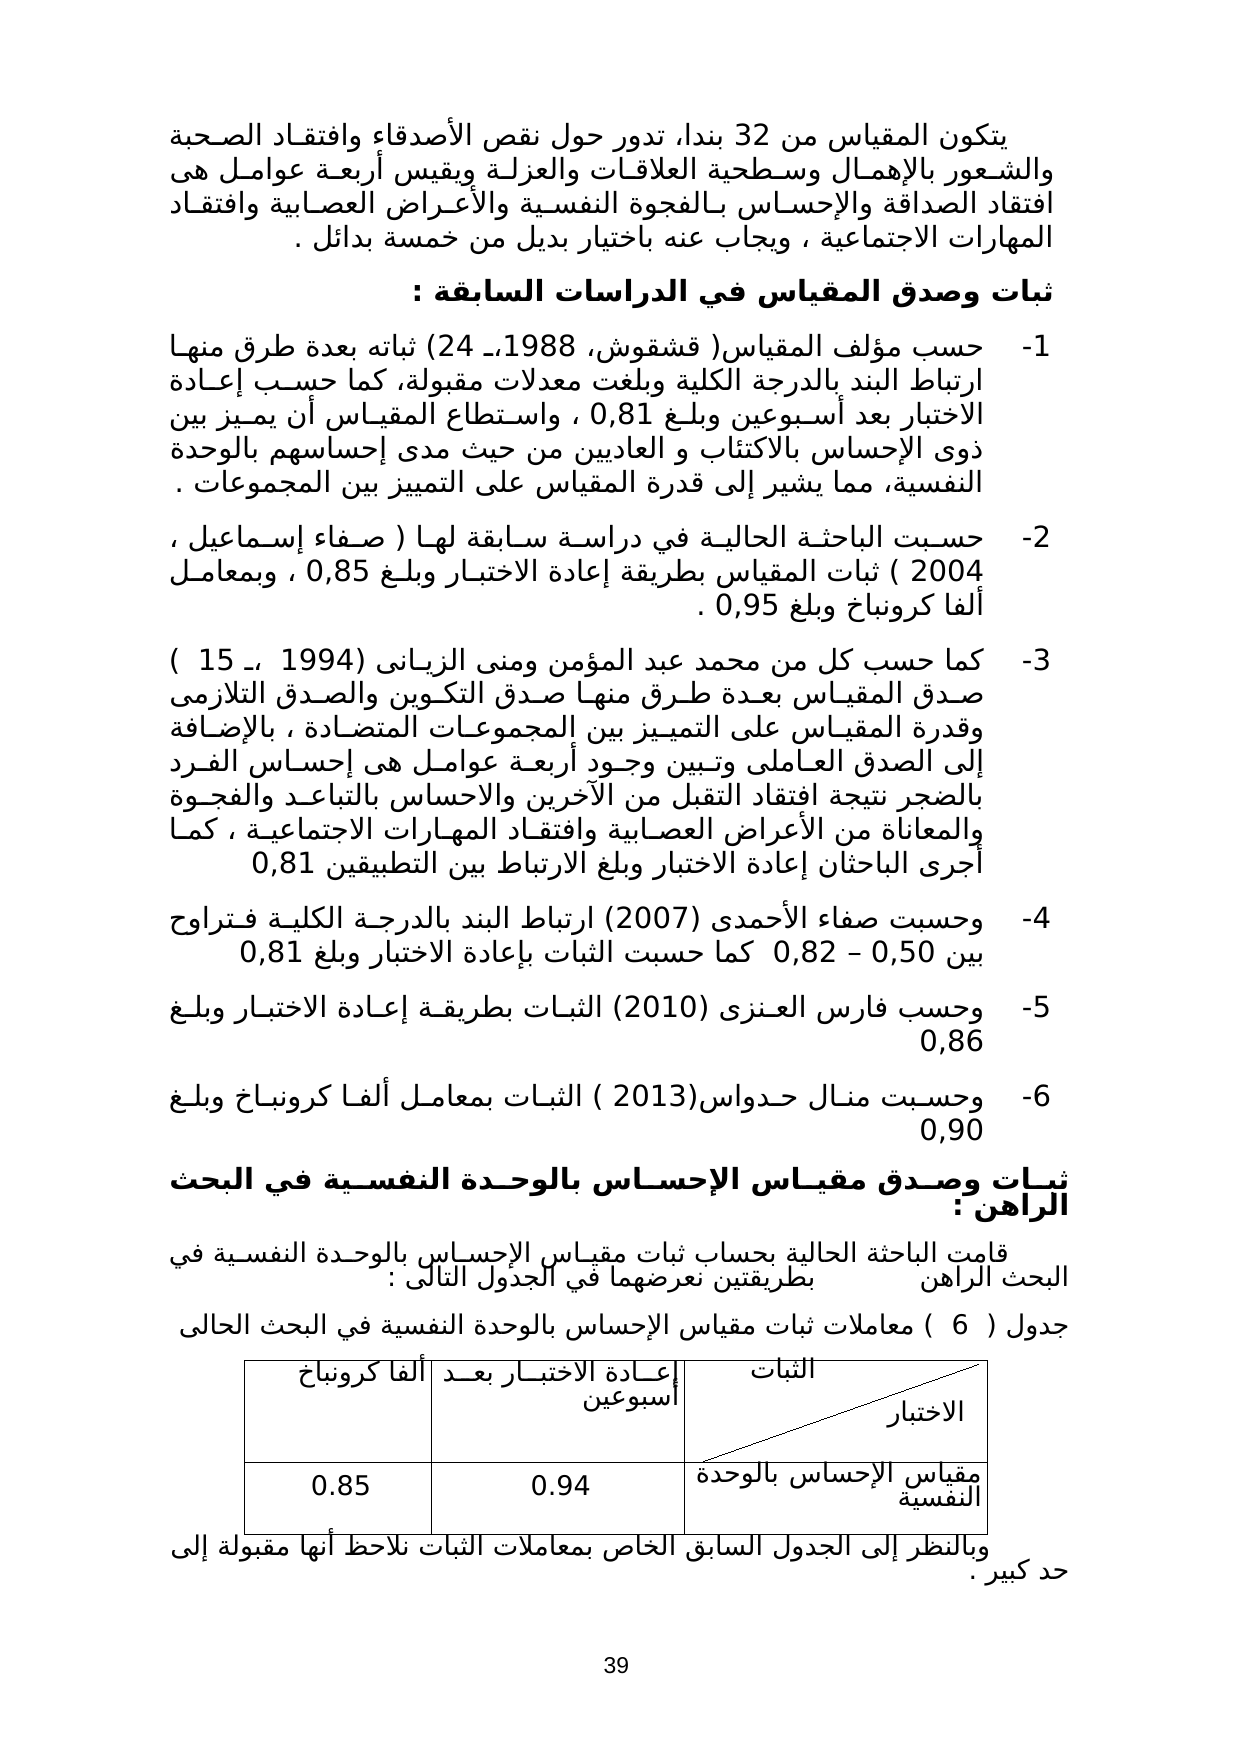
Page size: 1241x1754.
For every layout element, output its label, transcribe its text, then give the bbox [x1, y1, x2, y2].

list وحسبت منال حدواس(2013 ) الثبات بمعامل ألفا كرونباخ وبلغ 0,90 [169, 1079, 1022, 1147]
list قامت الباحثة الحالية بحساب ثبات مقياس الإحساس بالوحدة النفسية في البحث الراهن بطريقتين نعرضهما في الجدول التالى : [169, 1243, 1069, 1293]
table_cell 0.94 [432, 1463, 684, 1534]
list ثبات وصدق المقياس في الدراسات السابقة : [169, 275, 1054, 309]
list جدول ( 6 ) معاملات ثبات مقياس الإحساس بالوحدة النفسية في البحث الحالى [526, 1314, 1069, 1339]
list وحسب فارس العنزى (2010) الثبات بطريقة إعادة الاختبار وبلغ 0,86 [169, 990, 1022, 1058]
list كما حسب كل من محمد عبد المؤمن ومنى الزيانى (1994 ، 15 ) صدق المقياس بعدة طرق منها صدق التكوين والصدق التلازمى وقدرة المقياس على التمييز بين المجموعات المتضادة ، بالإضافة إلى الصدق العاملى وتبين وجود أربعة عوامل هى إحساس الفرد بالضجر نتيجة افتقاد التقبل من الآخرين والاحساس بالتباعد والفجوة والمعاناة من الأعراض العصابية وافتقاد المهارات الاجتماعية ، كما أجرى الباحثان إعادة الاختبار وبلغ الارتباط بين التطبيقين 0,81 [169, 643, 1022, 881]
table_header ألفا كرونباخ [245, 1361, 431, 1462]
list ثبات وصدق مقياس الإحساس بالوحدة النفسية في البحث الراهن : [169, 1168, 1069, 1222]
list جدول ( 6 ) معاملات ثبات مقياس الإحساس بالوحدة النفسية في البحث الحالى [169, 1314, 535, 1339]
list وبالنظر إلى الجدول السابق الخاص بمعاملات الثبات نلاحظ أنها مقبولة إلى حد كبير . [169, 1535, 1069, 1586]
list وحسبت صفاء الأحمدى (2007) ارتباط البند بالدرجة الكلية فتراوح بين 0,50 – 0,82 كما حسبت الثبات بإعادة الاختبار وبلغ 0,81 [169, 901, 1022, 969]
list حسبت الباحثة الحالية في دراسة سابقة لها ( صفاء إسماعيل ، 2004 ) ثبات المقياس بطريقة إعادة الاختبار وبلغ 0,85 ، وبمعامل ألفا كرونباخ وبلغ 0,95 . [169, 520, 1022, 622]
table_cell 0.85 [245, 1463, 431, 1534]
list يتكون المقياس من 32 بندا، تدور حول نقص الأصدقاء وافتقاد الصحبة والشعور بالإهمال وسطحية العلاقات والعزلة ويقيس أربعة عوامل هى افتقاد الصداقة والإحساس بالفجوة النفسية والأعراض العصابية وافتقاد المهارات الاجتماعية ، ويجاب عنه باختيار بديل من خمسة بدائل . [169, 118, 1054, 254]
table_header إعادة الاختبار بعد أسبوعين [432, 1361, 684, 1462]
table_cell مقياس الإحساس بالوحدة النفسية [685, 1463, 987, 1534]
table_header الثبات الاختبار [685, 1361, 987, 1462]
list حسب مؤلف المقياس( قشقوش، 1988، 24) ثباته بعدة طرق منها ارتباط البند بالدرجة الكلية وبلغت معدلات مقبولة، كما حسب إعادة الاختبار بعد أسبوعين وبلغ 0,81 ، واستطاع المقياس أن يميز بين ذوى الإحساس بالاكتئاب و العاديين من حيث مدى إحساسهم بالوحدة النفسية، مما يشير إلى قدرة المقياس على التمييز بين المجموعات . [169, 329, 1022, 499]
